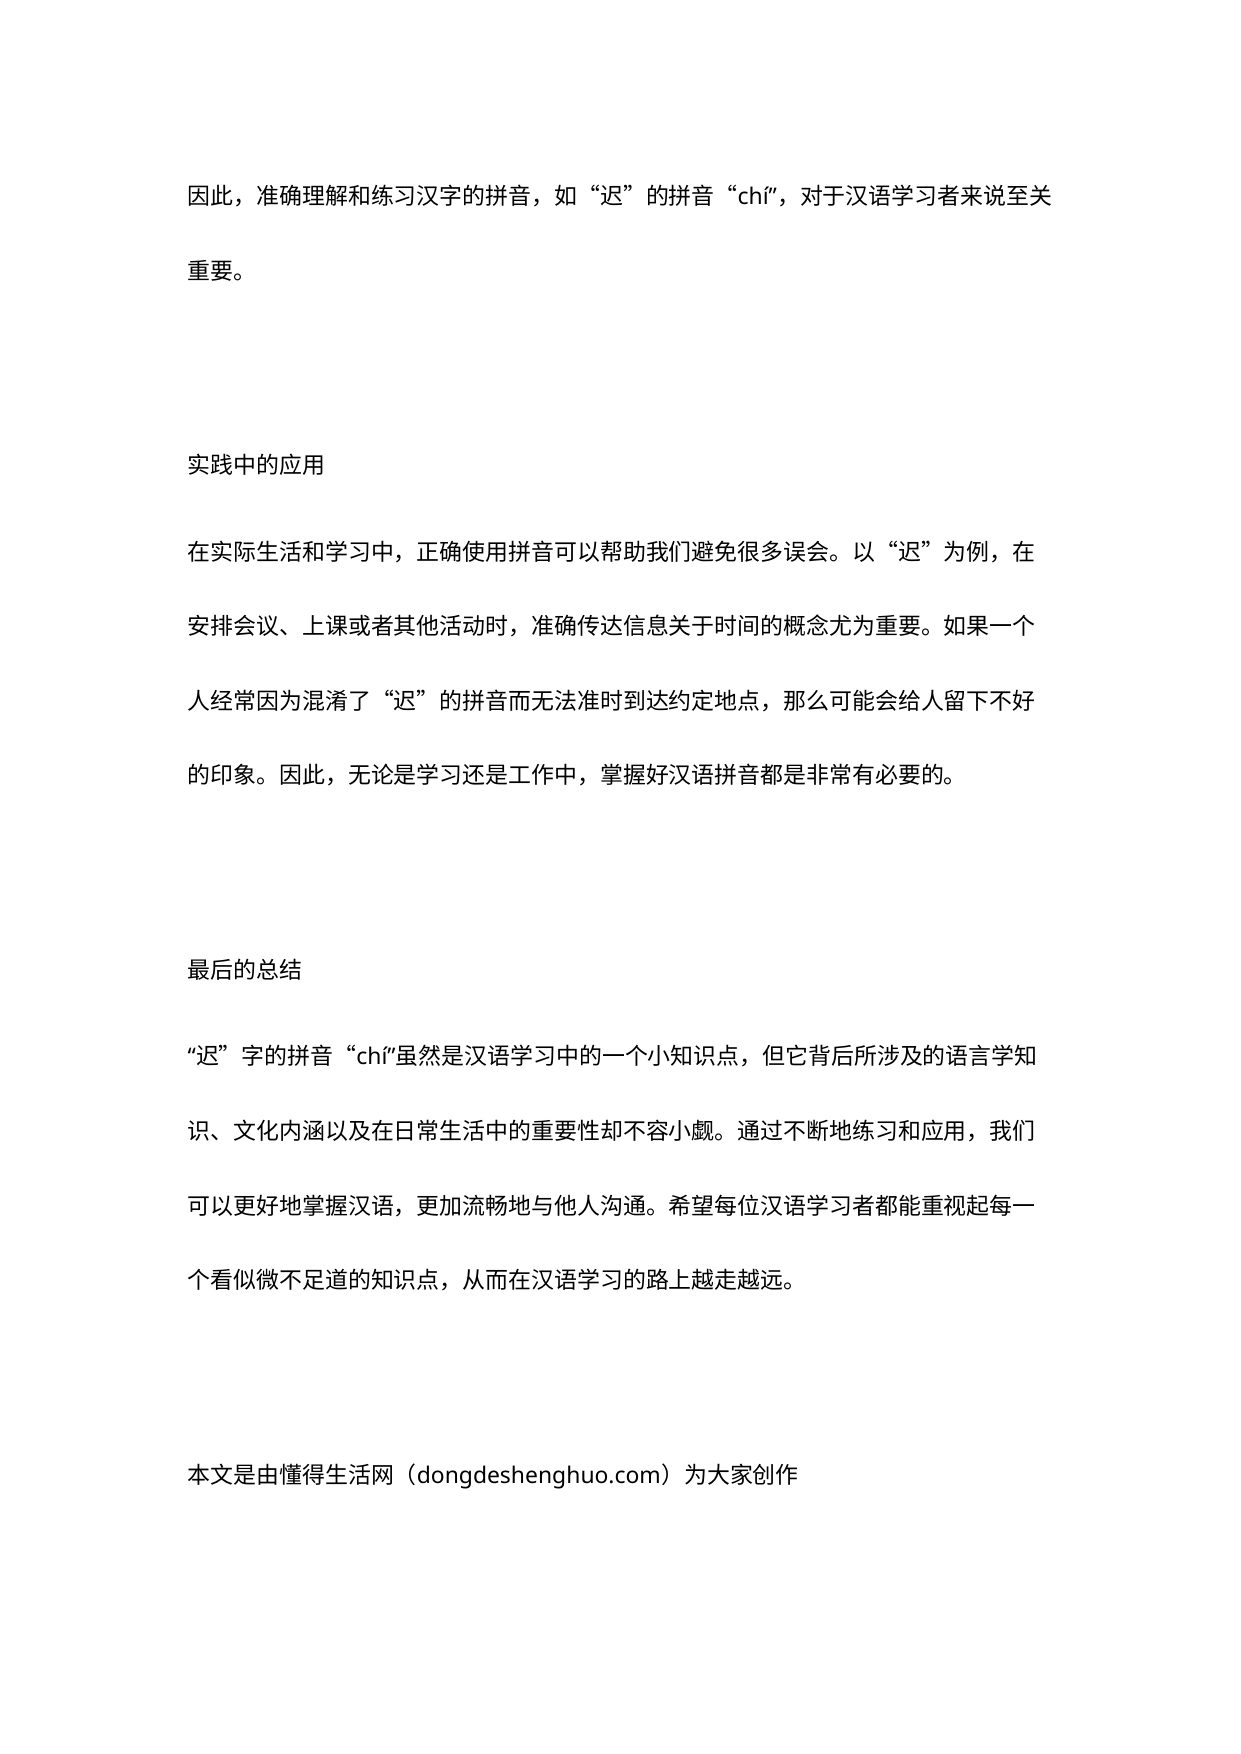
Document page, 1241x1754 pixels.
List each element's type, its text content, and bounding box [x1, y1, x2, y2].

text 在实际生活和学习中，正确使用拼音可以帮助我们避免很多误会。以“迟”为例，在安排会议、上课或者其他活动时，准确传达信息关于时间的概念尤为重要。如果一个人经常因为混淆了“迟”的拼音而无法准时到达约定地点，那么可能会给人留下不好的印象。因此，无论是学习还是工作中，掌握好汉语拼音都是非常有必要的。 [187, 517, 1053, 807]
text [187, 162, 1053, 302]
text 实践中的应用 [187, 431, 1053, 496]
text “迟”字的拼音“chí”虽然是汉语学习中的一个小知识点，但它背后所涉及的语言学知识、文化内涵以及在日常生活中的重要性却不容小觑。通过不断地练习和应用，我们可以更好地掌握汉语，更加流畅地与他人沟通。希望每位汉语学习者都能重视起每一个看似微不足道的知识点，从而在汉语学习的路上越走越远。 [187, 1022, 1053, 1311]
text 最后的总结 [187, 936, 1053, 1001]
text 本文是由懂得生活网（dongdeshenghuo.com）为大家创作 [187, 1441, 1053, 1506]
